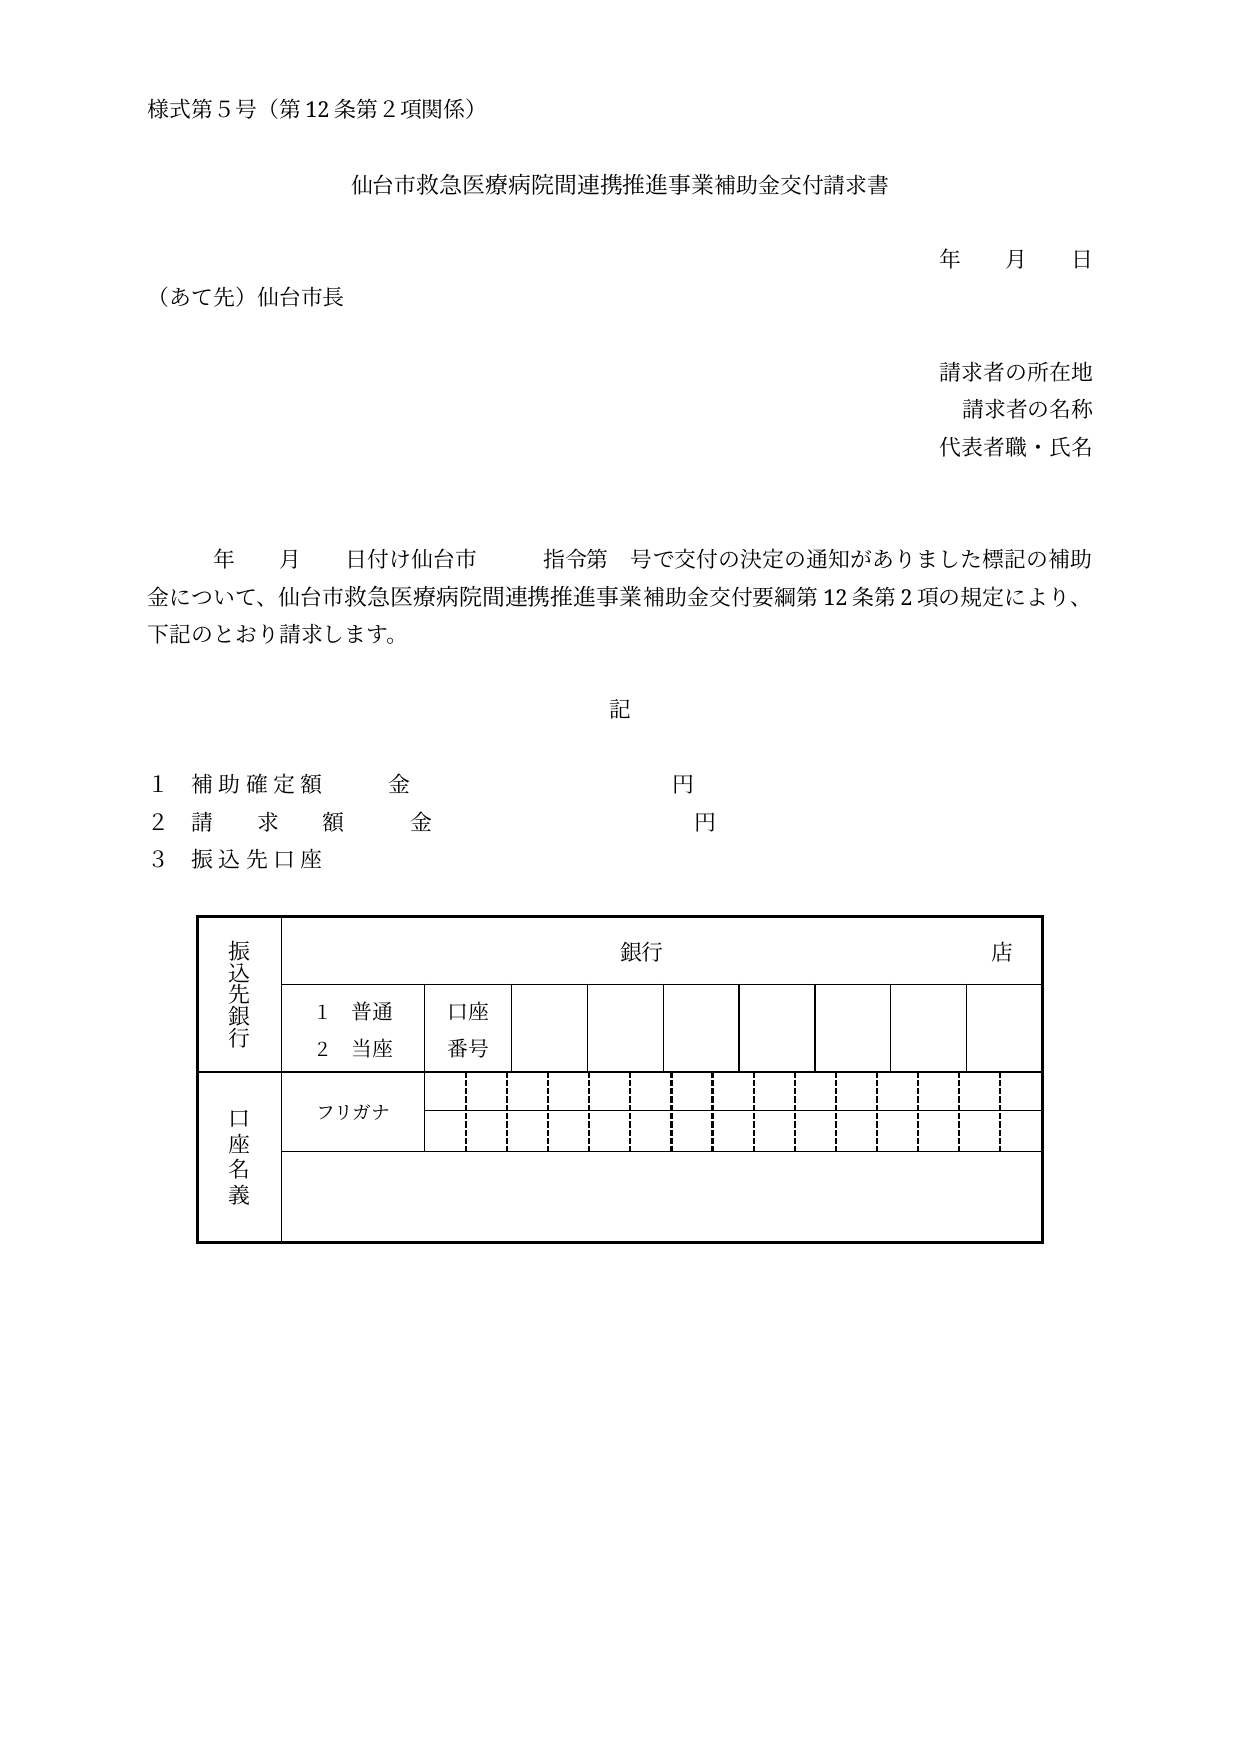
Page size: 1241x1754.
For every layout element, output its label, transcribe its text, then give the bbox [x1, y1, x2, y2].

table_cell 口座 番号 [425, 985, 511, 1071]
table_cell [754, 1111, 795, 1151]
table_header 振込先銀行 [199, 918, 281, 1071]
table_cell [507, 1111, 548, 1151]
table_cell １ 普通 ２ 当座 [282, 985, 424, 1071]
table_cell [918, 1073, 959, 1110]
text ３ 振込先口座 [148, 839, 1092, 877]
table_cell [282, 1152, 1041, 1241]
table_cell [713, 1073, 754, 1110]
table_header 店 [963, 918, 1041, 983]
text ２ 請 求 額 金 円 [148, 802, 1092, 839]
table_cell [589, 1073, 630, 1110]
text 請求者の所在地 [148, 352, 1092, 389]
text 年 月 日 [148, 239, 1092, 277]
table_cell [713, 1111, 754, 1151]
table_cell [671, 1073, 712, 1110]
table_cell [425, 1111, 466, 1151]
table_cell [466, 1111, 507, 1151]
table_cell [967, 985, 1041, 1071]
table_cell [425, 1073, 466, 1110]
text 記 [148, 689, 1092, 727]
table_cell [1000, 1073, 1041, 1110]
table_cell [548, 1111, 589, 1151]
text １ 補助確定額 金 円 [148, 764, 1092, 802]
table_cell [740, 985, 814, 1071]
table_cell [1000, 1111, 1041, 1151]
table_cell [877, 1111, 918, 1151]
table_header [688, 918, 962, 983]
table_cell [754, 1073, 795, 1110]
text 代表者職・氏名 [148, 427, 1092, 464]
table_cell [795, 1111, 836, 1151]
table_cell [891, 985, 966, 1071]
table_cell [959, 1073, 1000, 1110]
table_cell 口座名義 [199, 1073, 281, 1241]
text 仙台市救急医療病院間連携推進事業補助金交付請求書 [148, 164, 1092, 202]
text 請求者の名称 [148, 389, 1093, 427]
table_cell フリガナ [282, 1073, 424, 1151]
table_cell [795, 1073, 836, 1110]
table_cell [836, 1111, 877, 1151]
table_cell [671, 1111, 712, 1151]
table_cell [664, 985, 738, 1071]
table_cell [918, 1111, 959, 1151]
table_cell [588, 985, 663, 1071]
table_cell [959, 1111, 1000, 1151]
table_header 銀行 [596, 918, 687, 983]
table_cell [466, 1073, 507, 1110]
table_cell [507, 1073, 548, 1110]
table_cell [816, 985, 890, 1071]
text （あて先）仙台市長 [148, 277, 1092, 314]
table_cell [836, 1073, 877, 1110]
table_cell [630, 1111, 671, 1151]
table_cell [589, 1111, 630, 1151]
table_cell [630, 1073, 671, 1110]
text 年 月 日付け仙台市 指令第 号で交付の決定の通知がありました標記の補助金について、仙台市救急医療病院間連携推進事業補助金交付要綱第12条第2項の規定により、下記のとおり請求します。 [148, 539, 1092, 652]
table_header [282, 918, 596, 983]
table_cell [548, 1073, 589, 1110]
table_cell [512, 985, 587, 1071]
table_cell [877, 1073, 918, 1110]
text 様式第５号（第12条第２項関係） [148, 89, 1092, 127]
